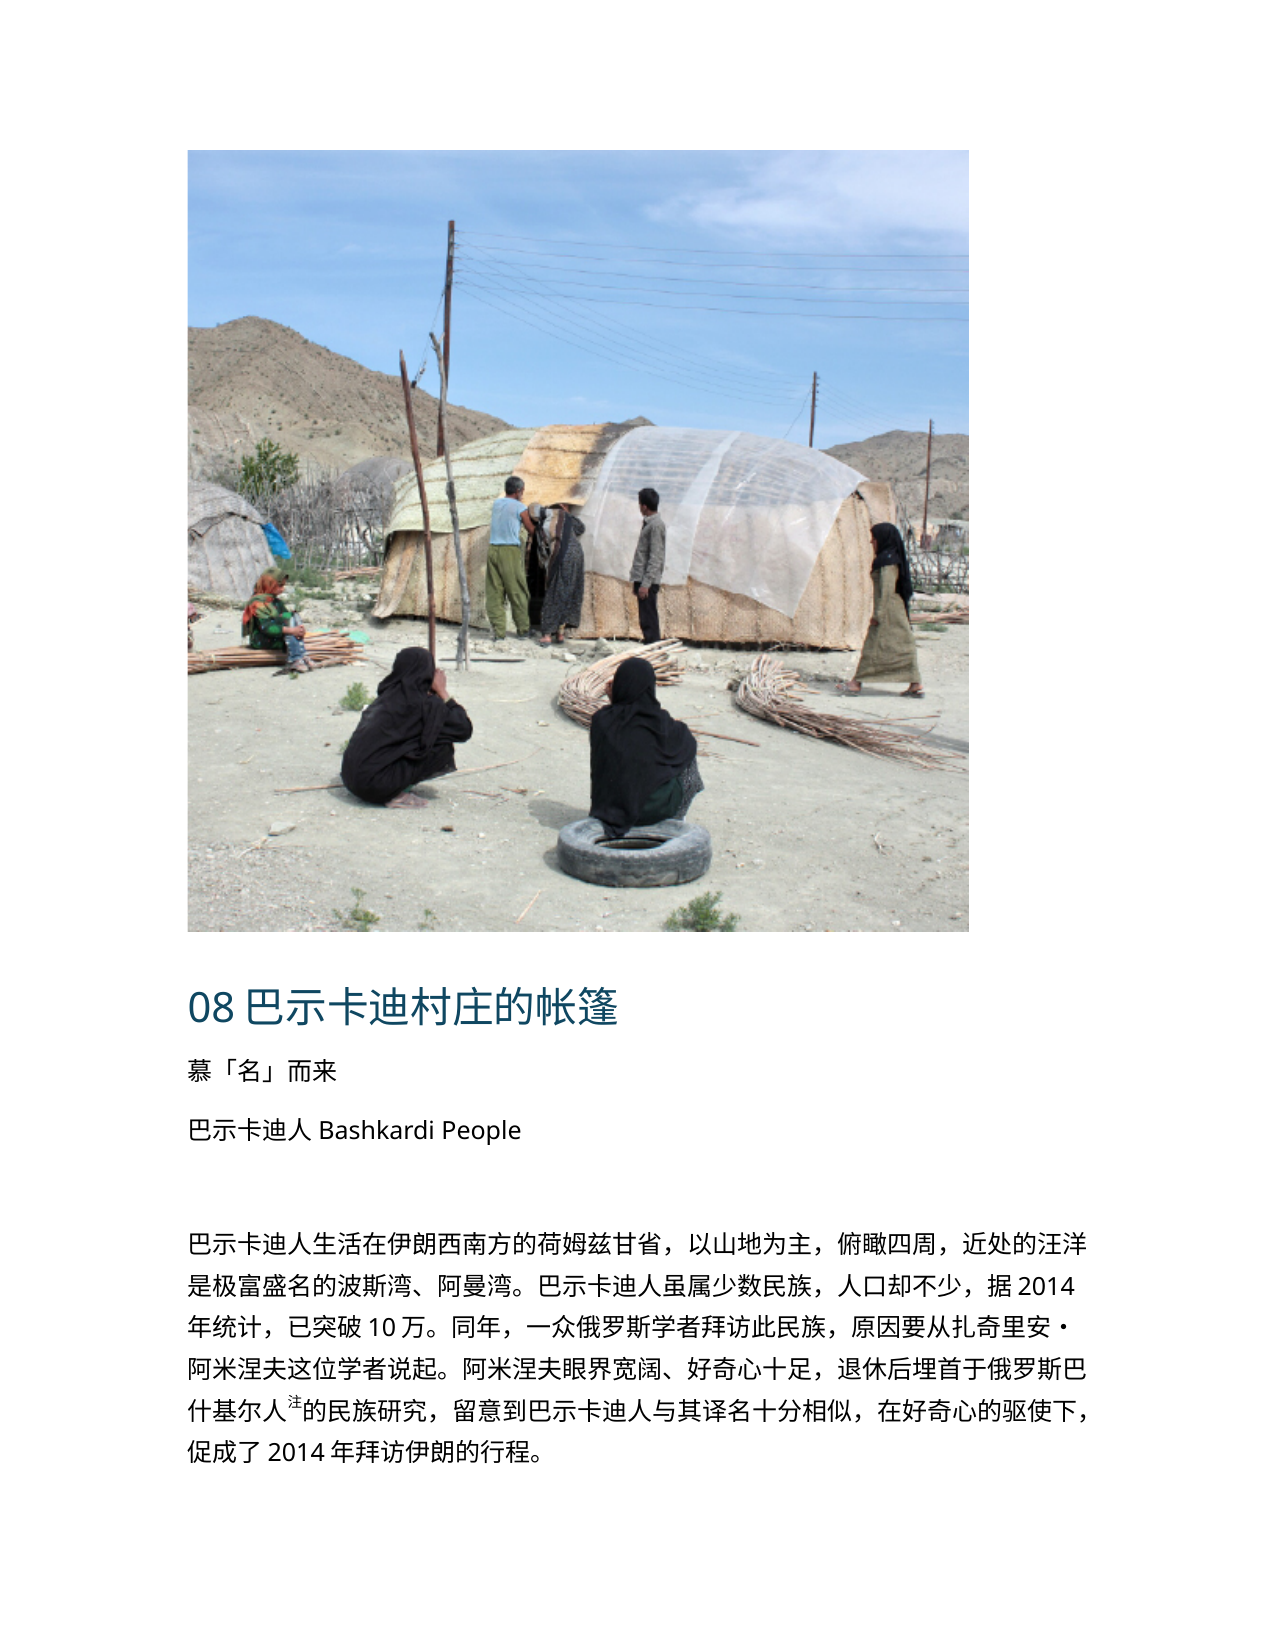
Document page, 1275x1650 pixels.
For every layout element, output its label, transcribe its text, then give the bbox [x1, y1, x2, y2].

subtitle 08巴示卡迪村庄的帐篷 [187, 974, 1087, 1034]
text 巴示卡迪人生活在伊朗西南方的荷姆兹甘省，以山地为主，俯瞰四周，近处的汪洋是极富盛名的波斯湾、阿曼湾。巴示卡迪人虽属少数民族，人口却不少，据2014年统计，已突破10万。同年，一众俄罗斯学者拜访此民族，原因要从扎奇里安•阿米涅夫这位学者说起。阿米涅夫眼界宽阔、好奇心十足，退休后埋首于俄罗斯巴什基尔人注的民族研究，留意到巴示卡迪人与其译名十分相似，在好奇心的驱使下，促成了2014年拜访伊朗的行程。 [187, 1224, 1087, 1469]
text 慕「名」而来 [187, 1052, 1087, 1088]
picture [187, 150, 969, 932]
text 巴示卡迪人 Bashkardi People [187, 1110, 1087, 1146]
